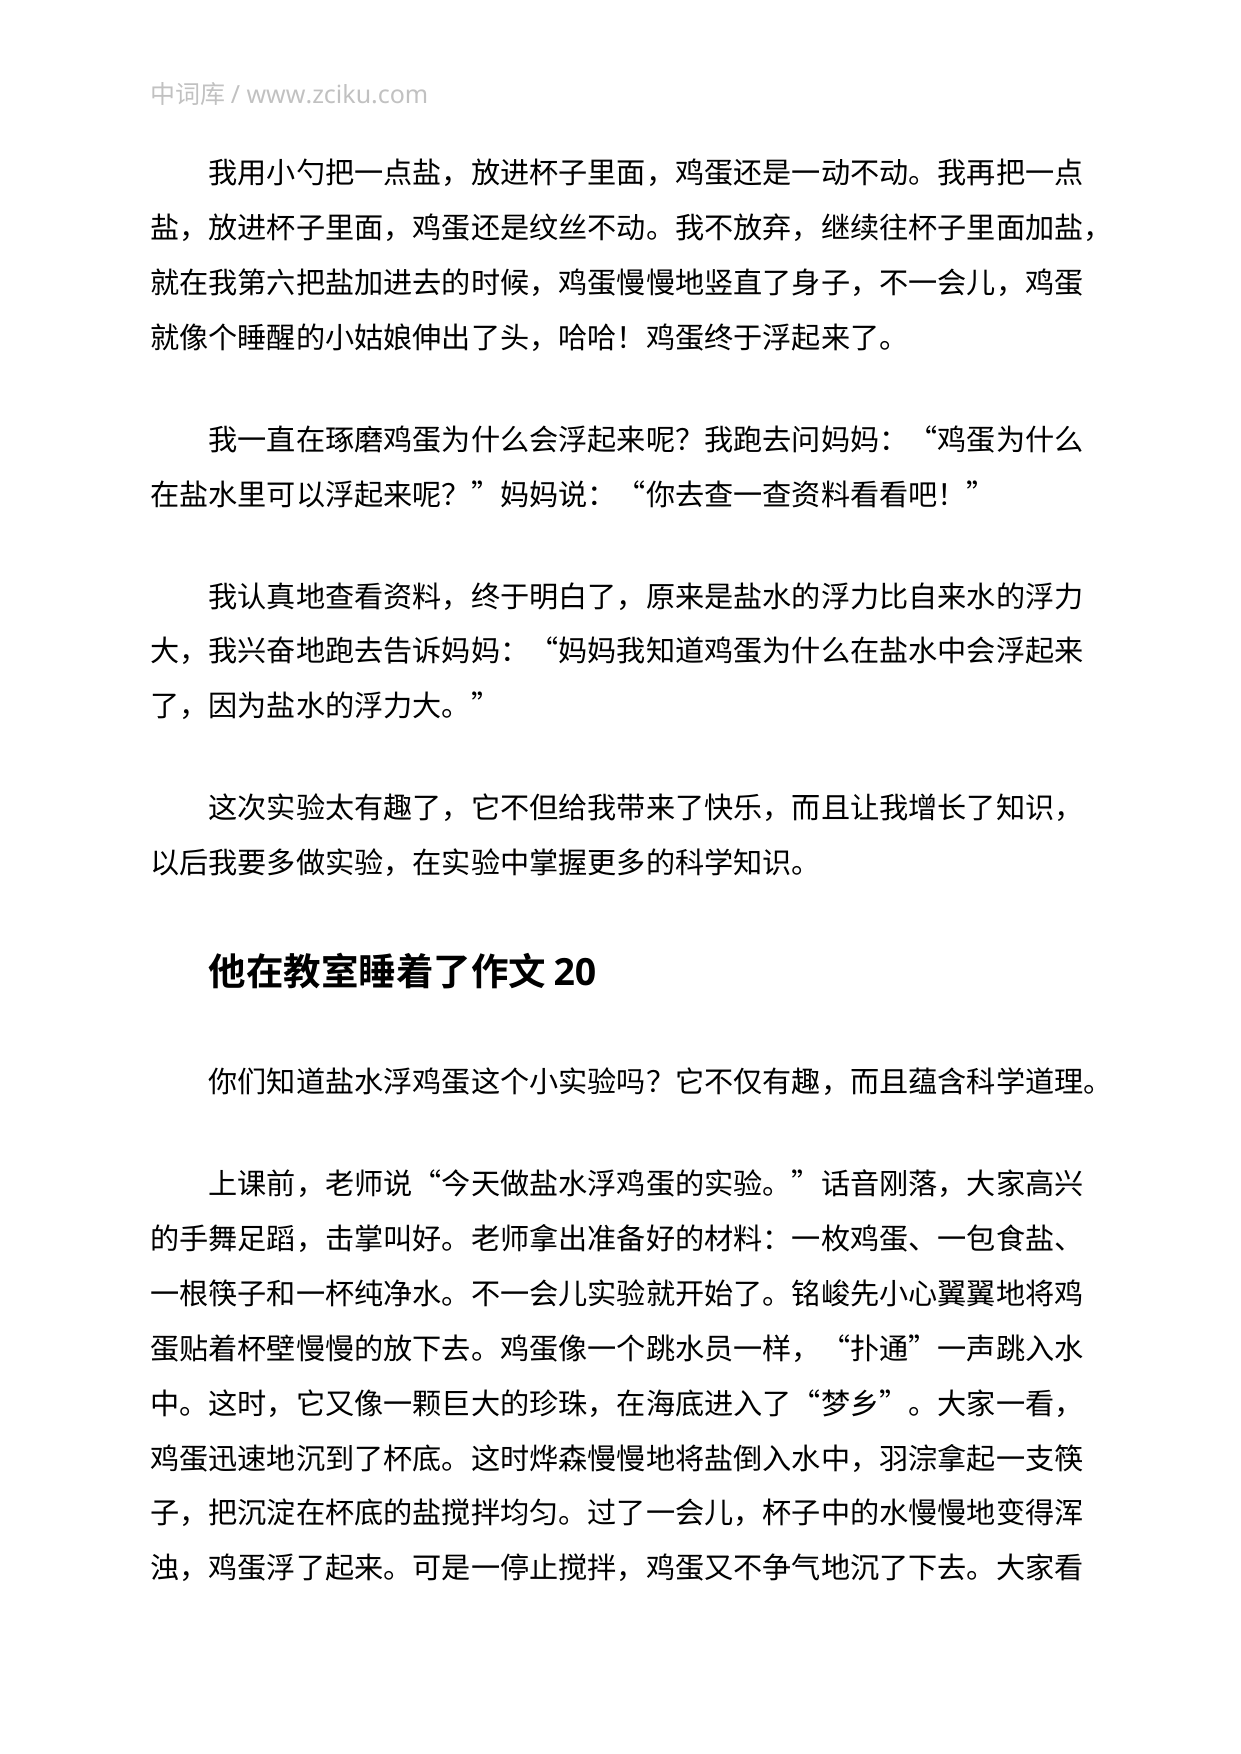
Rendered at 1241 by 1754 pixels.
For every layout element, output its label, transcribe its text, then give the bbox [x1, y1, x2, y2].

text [150, 1161, 1090, 1587]
text 我一直在琢磨鸡蛋为什么会浮起来呢？我跑去问妈妈：“鸡蛋为什么在盐水里可以浮起来呢？”妈妈说：“你去查一查资料看看吧！” [150, 416, 1090, 514]
text 我用小勺把一点盐，放进杯子里面，鸡蛋还是一动不动。我再把一点盐，放进杯子里面，鸡蛋还是纹丝不动。我不放弃，继续往杯子里面加盐，就在我第六把盐加进去的时候，鸡蛋慢慢地竖直了身子，不一会儿，鸡蛋就像个睡醒的小姑娘伸出了头，哈哈！鸡蛋终于浮起来了。 [150, 150, 1090, 357]
text 我认真地查看资料，终于明白了，原来是盐水的浮力比自来水的浮力大，我兴奋地跑去告诉妈妈：“妈妈我知道鸡蛋为什么在盐水中会浮起来了，因为盐水的浮力大。” [150, 573, 1090, 725]
text 这次实验太有趣了，它不但给我带来了快乐，而且让我增长了知识，以后我要多做实验，在实验中掌握更多的科学知识。 [150, 785, 1090, 882]
text 他在教室睡着了作文20 [150, 941, 1090, 996]
text 你们知道盐水浮鸡蛋这个小实验吗？它不仅有趣，而且蕴含科学道理。 [150, 1059, 1090, 1101]
